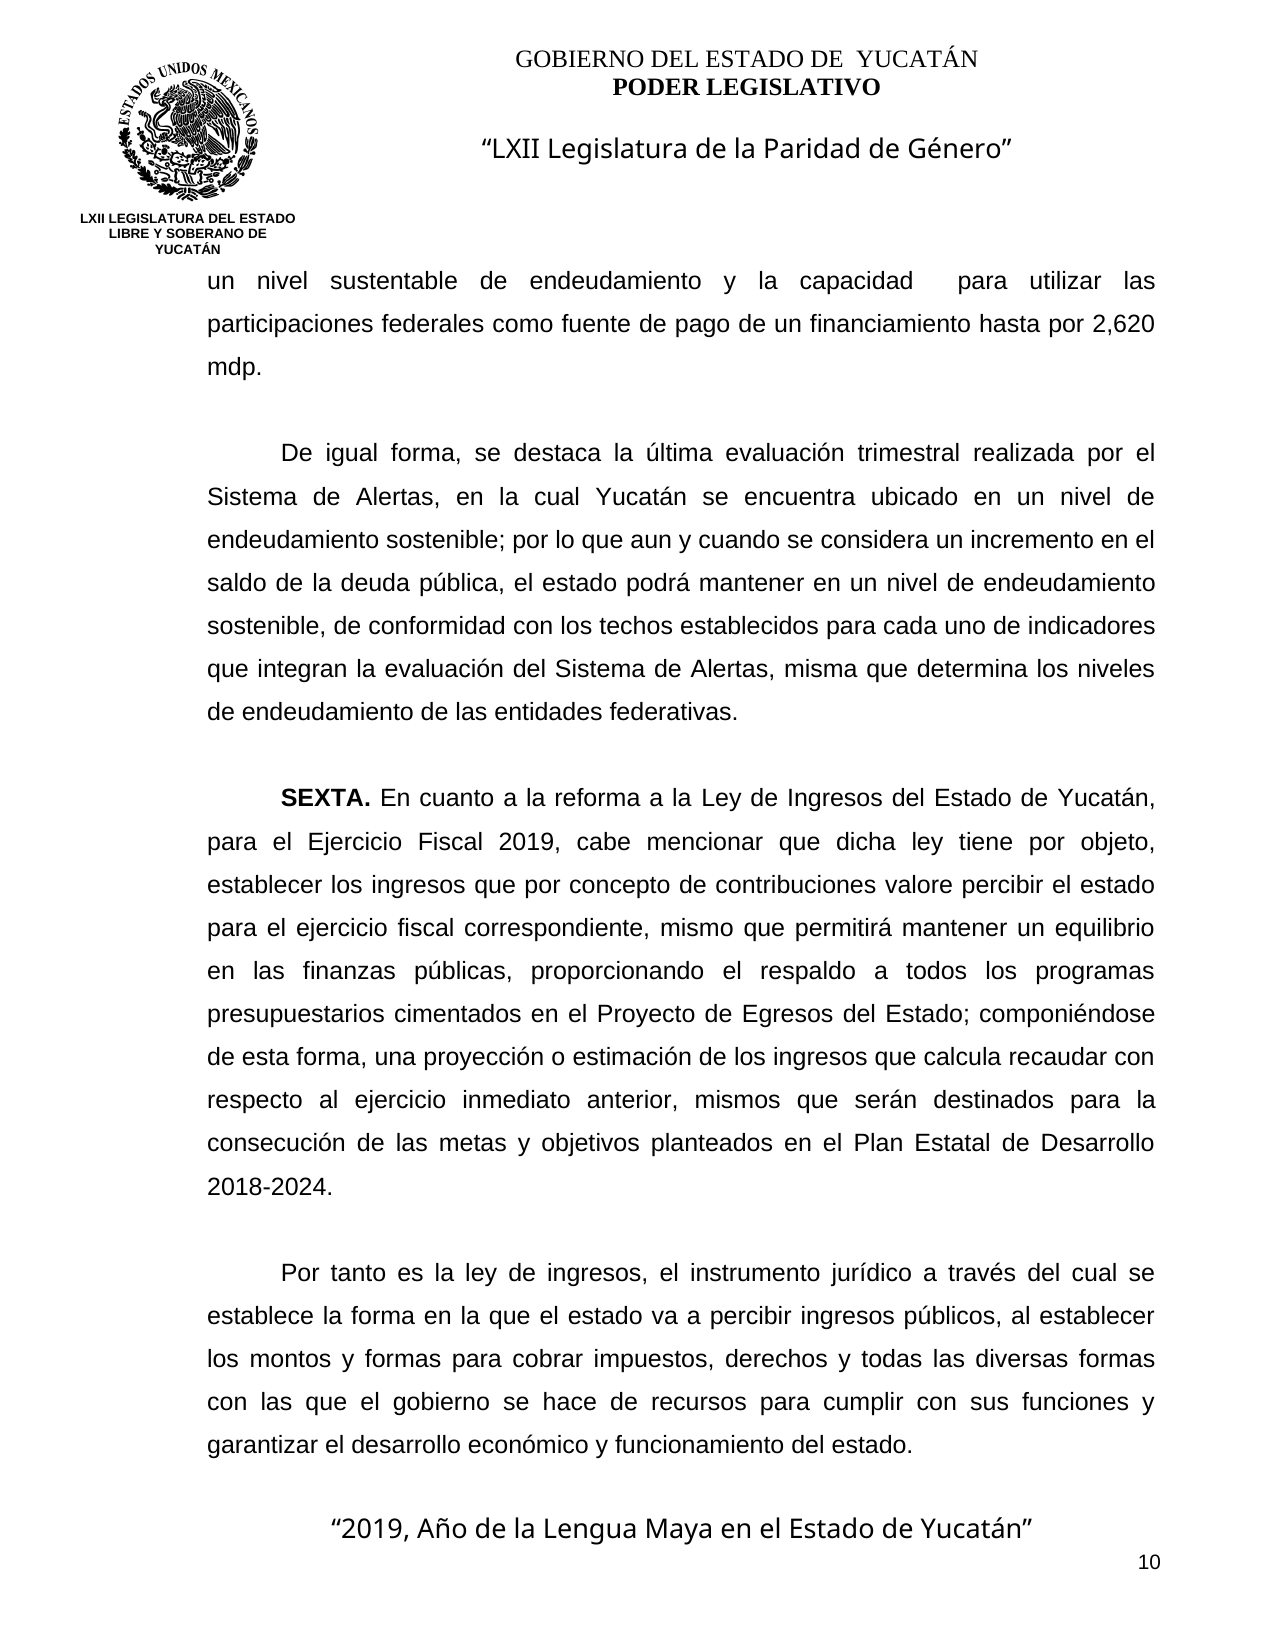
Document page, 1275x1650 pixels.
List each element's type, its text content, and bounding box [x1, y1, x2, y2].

text Por tanto es la ley de ingresos, el instrumento jurídico a través del cual se establece la forma en la que el estado va a percibir ingresos públicos, al establecer los montos y formas para cobrar impuestos, derechos y todas las diversas formas con las que el gobierno se hace de recursos para cumplir con sus funciones y garantizar el desarrollo económico y funcionamiento del estado. [207, 1258, 1157, 1459]
text De igual forma, se destaca la última evaluación trimestral realizada por el Sistema de Alertas, en la cual Yucatán se encuentra ubicado en un nivel de endeudamiento sostenible; por lo que aun y cuando se considera un incremento en el saldo de la deuda pública, el estado podrá mantener en un nivel de endeudamiento sostenible, de conformidad con los techos establecidos para cada uno de indicadores que integran la evaluación del Sistema de Alertas, misma que determina los niveles de endeudamiento de las entidades federativas. [207, 438, 1157, 726]
picture [84, 28, 292, 235]
text SEXTA. En cuanto a la reforma a la Ley de Ingresos del Estado de Yucatán, para el Ejercicio Fiscal 2019, cabe mencionar que dicha ley tiene por objeto, establecer los ingresos que por concepto de contribuciones valore percibir el estado para el ejercicio fiscal correspondiente, mismo que permitirá mantener un equilibrio en las finanzas públicas, proporcionando el respaldo a todos los programas presupuestarios cimentados en el Proyecto de Egresos del Estado; componiéndose de esta forma, una proyección o estimación de los ingresos que calcula recaudar con respecto al ejercicio inmediato anterior, mismos que serán destinados para la consecución de las metas y objetivos planteados en el Plan Estatal de Desarrollo 2018-2024. [207, 783, 1157, 1200]
